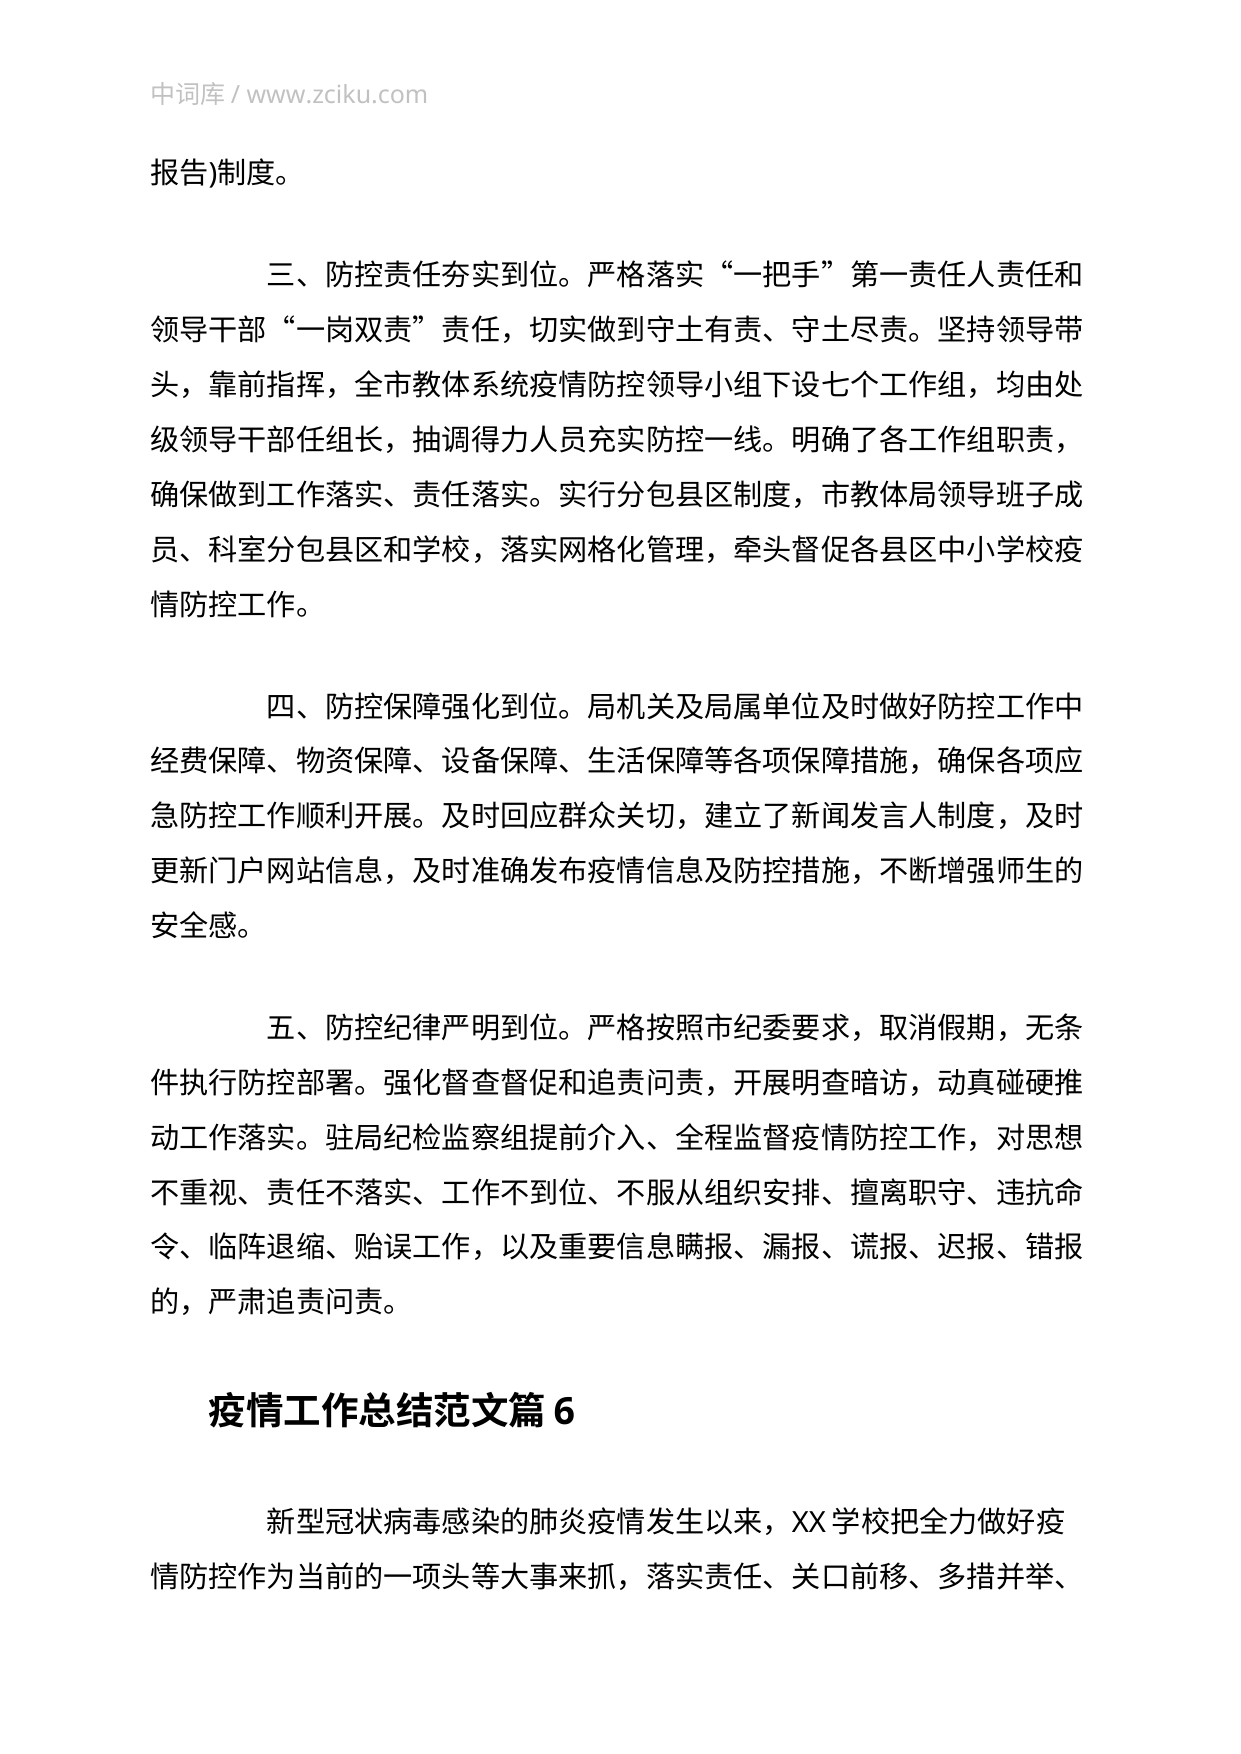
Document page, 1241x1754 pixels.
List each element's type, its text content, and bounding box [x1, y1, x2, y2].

text 五、防控纪律严明到位。严格按照市纪委要求，取消假期，无条件执行防控部署。强化督查督促和追责问责，开展明查暗访，动真碰硬推动工作落实。驻局纪检监察组提前介入、全程监督疫情防控工作，对思想不重视、责任不落实、工作不到位、不服从组织安排、擅离职守、违抗命令、临阵退缩、贻误工作，以及重要信息瞒报、漏报、谎报、迟报、错报的，严肃追责问责。 [150, 1004, 1090, 1321]
text 三、防控责任夯实到位。严格落实“一把手”第一责任人责任和领导干部“一岗双责”责任，切实做到守土有责、守土尽责。坚持领导带头，靠前指挥，全市教体系统疫情防控领导小组下设七个工作组，均由处级领导干部任组长，抽调得力人员充实防控一线。明确了各工作组职责，确保做到工作落实、责任落实。实行分包县区制度，市教体局领导班子成员、科室分包县区和学校，落实网格化管理，牵头督促各县区中小学校疫情防控工作。 [150, 252, 1090, 624]
text 四、防控保障强化到位。局机关及局属单位及时做好防控工作中经费保障、物资保障、设备保障、生活保障等各项保障措施，确保各项应急防控工作顺利开展。及时回应群众关切，建立了新闻发言人制度，及时更新门户网站信息，及时准确发布疫情信息及防控措施，不断增强师生的安全感。 [150, 683, 1090, 945]
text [150, 150, 1090, 192]
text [150, 1498, 1090, 1596]
text 疫情工作总结范文篇6 [150, 1381, 1090, 1435]
